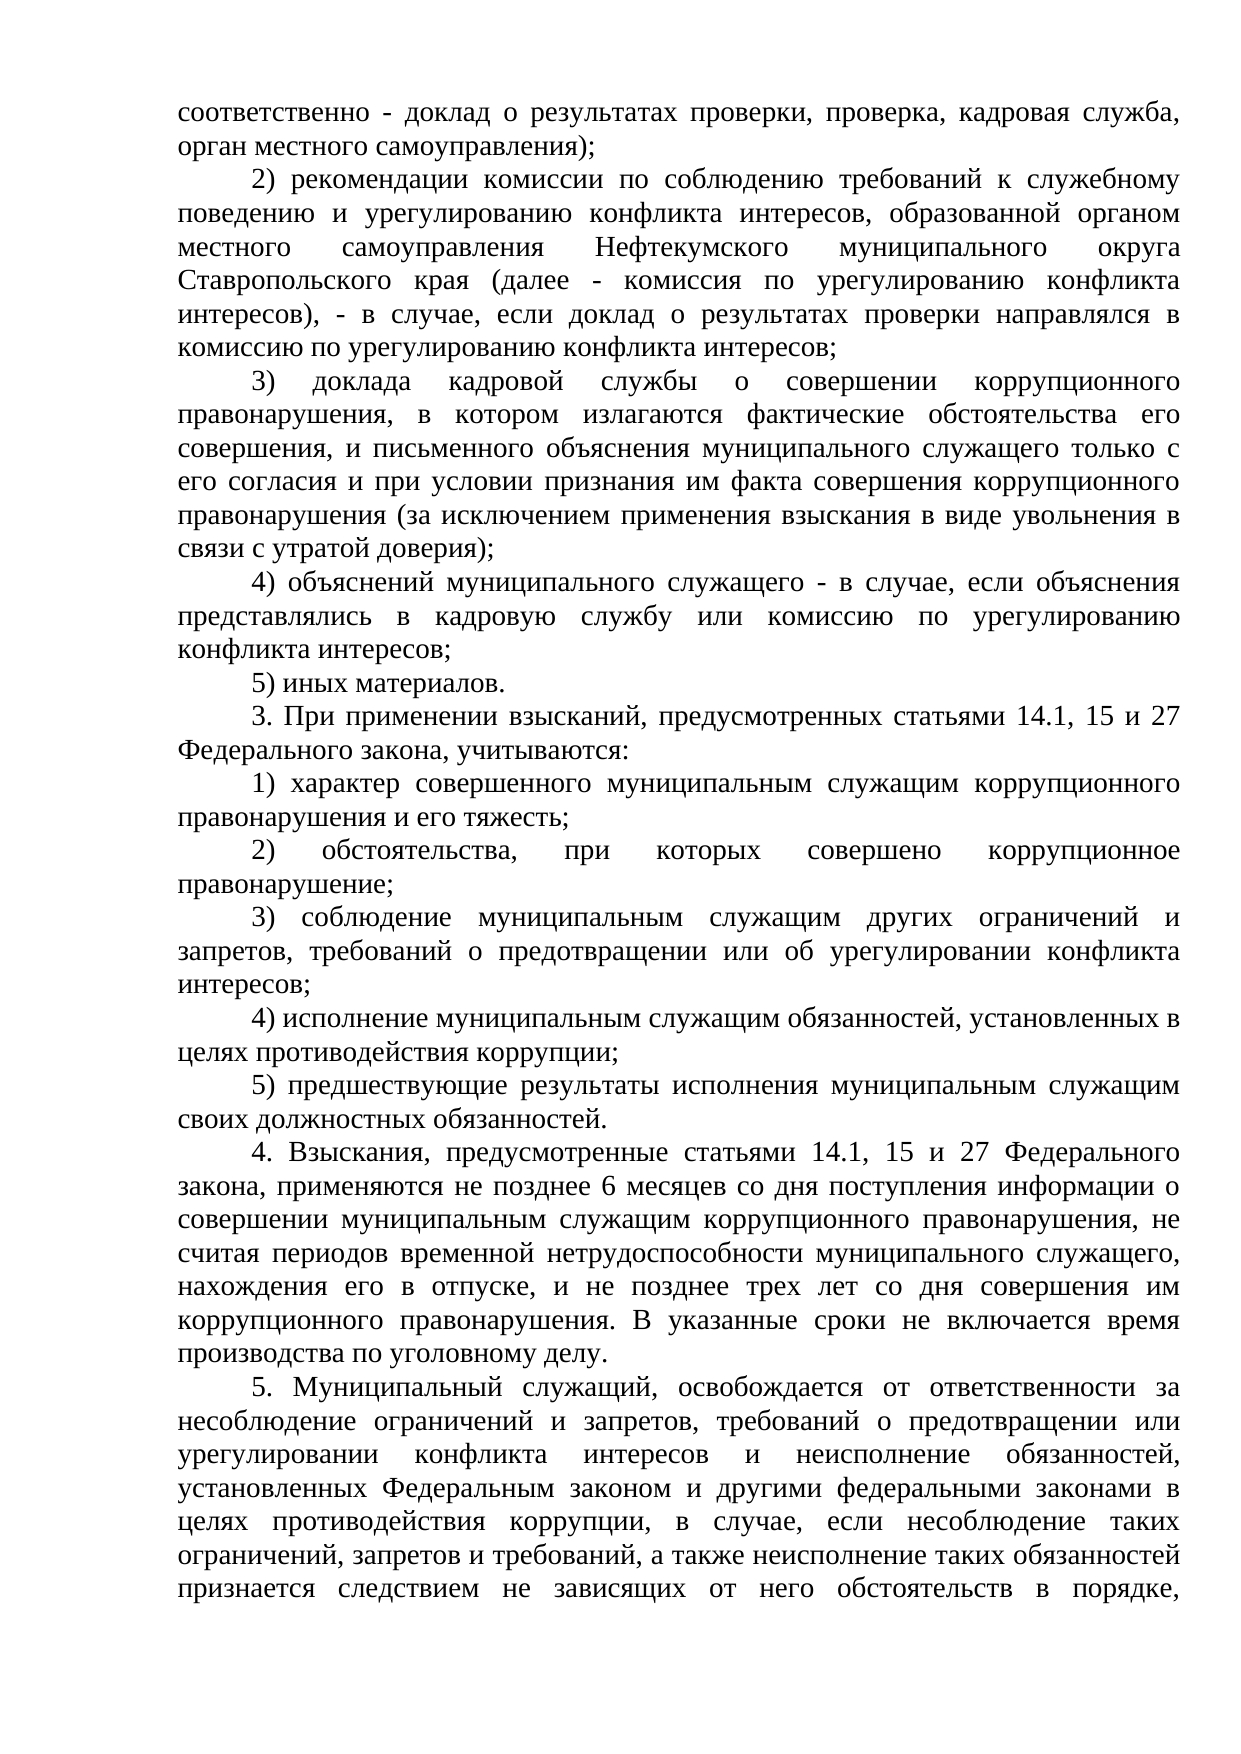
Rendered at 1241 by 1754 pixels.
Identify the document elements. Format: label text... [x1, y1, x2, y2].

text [177, 1369, 1181, 1604]
text 3) доклада кадровой службы о совершении коррупционного правонарушения, в котором излагаются фактические обстоятельства его совершения, и письменного объяснения муниципального служащего только с его согласия и при условии признания им факта совершения коррупционного правонарушения (за исключением применения взыскания в виде увольнения в связи с утратой доверия); [177, 363, 1181, 564]
text 4) объяснений муниципального служащего - в случае, если объяснения представлялись в кадровую службу или комиссию по урегулированию конфликта интересов; [177, 564, 1181, 665]
text 2) рекомендации комиссии по соблюдению требований к служебному поведению и урегулированию конфликта интересов, образованной органом местного самоуправления Нефтекумского муниципального округа Ставропольского края (далее - комиссия по урегулированию конфликта интересов), - в случае, если доклад о результатах проверки направлялся в комиссию по урегулированию конфликта интересов; [177, 162, 1181, 363]
text 5) предшествующие результаты исполнения муниципальным служащим своих должностных обязанностей. [177, 1067, 1181, 1134]
text 2) обстоятельства, при которых совершено коррупционное правонарушение; [177, 832, 1181, 899]
text 3) соблюдение муниципальным служащим других ограничений и запретов, требований о предотвращении или об урегулировании конфликта интересов; [177, 899, 1181, 1000]
text 5) иных материалов. [177, 665, 1181, 698]
text 3. При применении взысканий, предусмотренных статьями 14.1, 15 и 27 Федерального закона, учитываются: [177, 698, 1181, 765]
text 4. Взыскания, предусмотренные статьями 14.1, 15 и 27 Федерального закона, применяются не позднее 6 месяцев со дня поступления информации о совершении муниципальным служащим коррупционного правонарушения, не считая периодов временной нетрудоспособности муниципального служащего, нахождения его в отпуске, и не позднее трех лет со дня совершения им коррупционного правонарушения. В указанные сроки не включается время производства по уголовному делу. [177, 1134, 1181, 1369]
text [177, 94, 1181, 162]
text 1) характер совершенного муниципальным служащим коррупционного правонарушения и его тяжесть; [177, 765, 1181, 832]
text 4) исполнение муниципальным служащим обязанностей, установленных в целях противодействия коррупции; [177, 1000, 1181, 1067]
